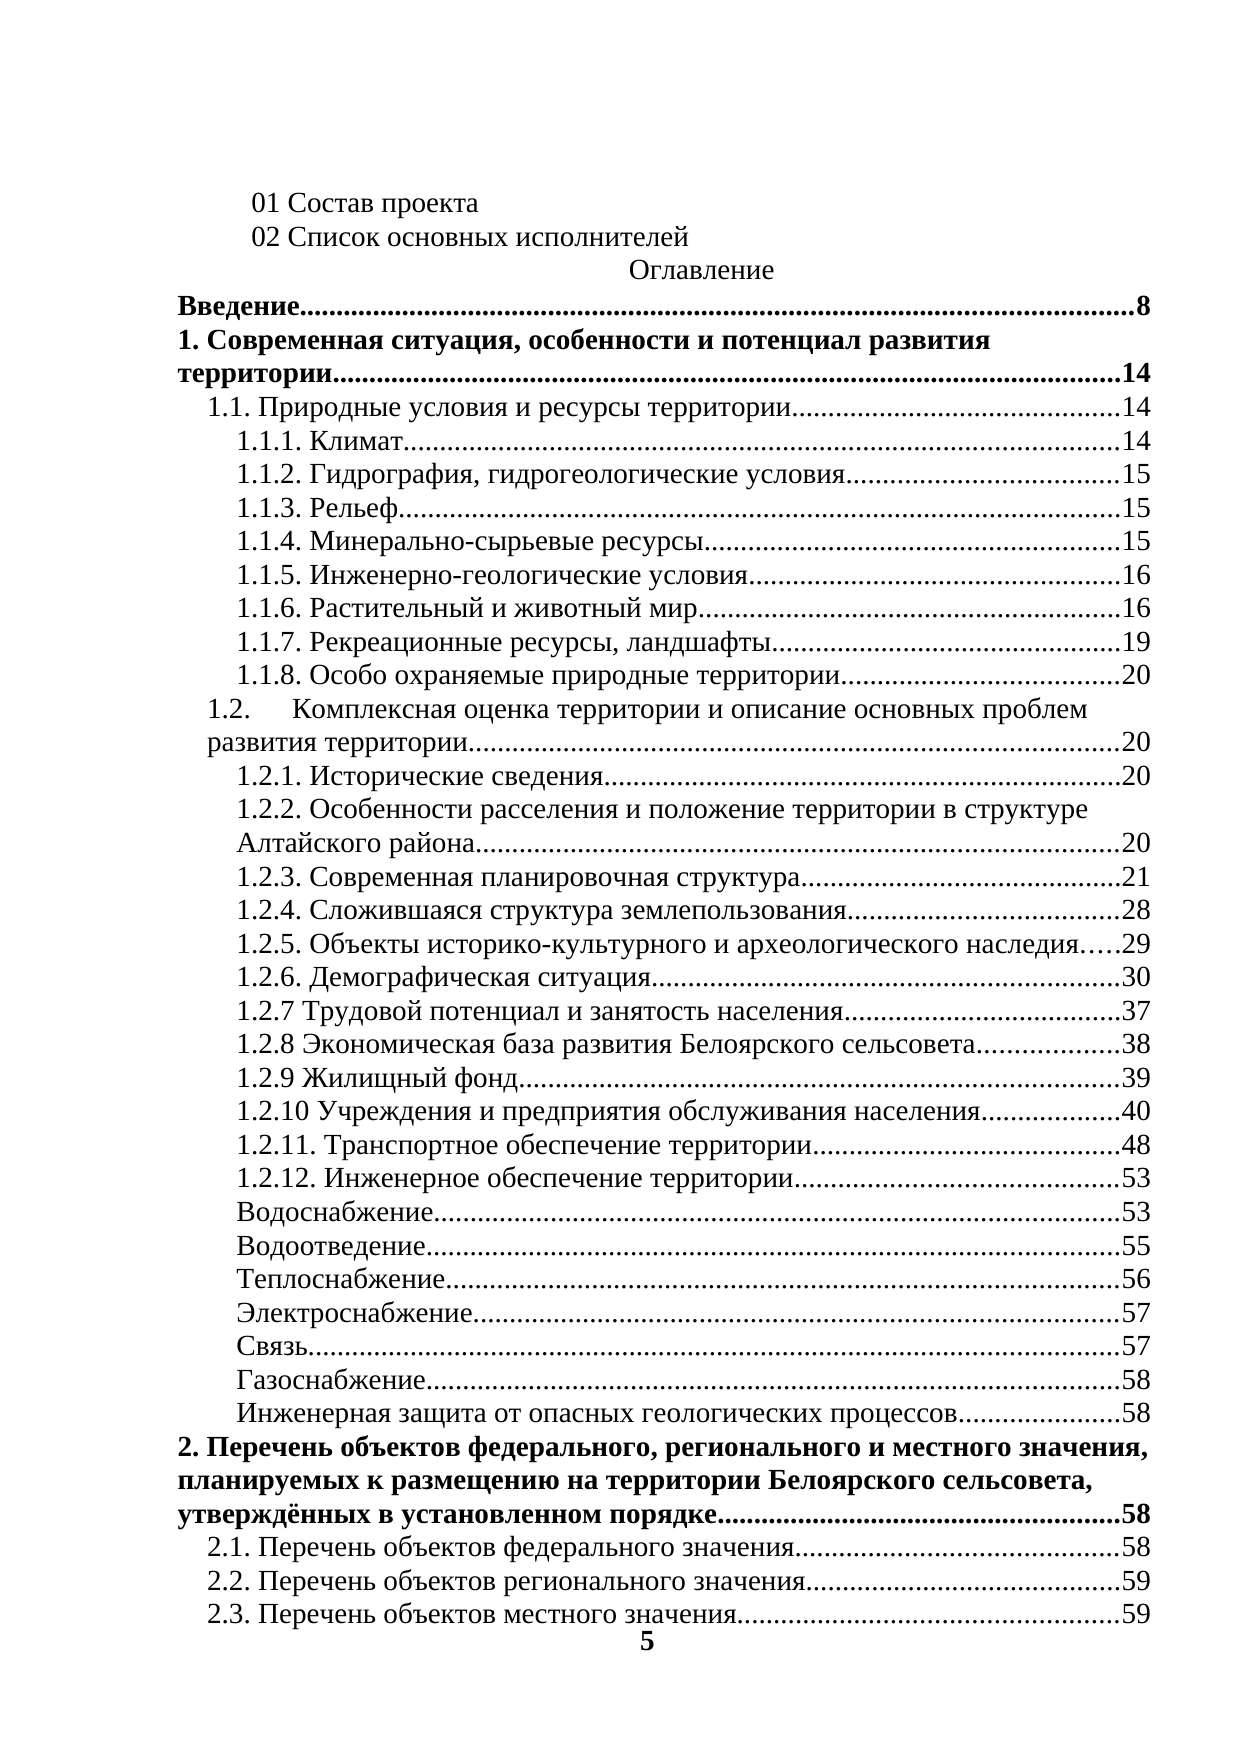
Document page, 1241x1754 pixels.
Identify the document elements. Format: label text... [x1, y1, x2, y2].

text 02 Список основных исполнителей [177, 219, 1152, 252]
text 01 Состав проекта [177, 185, 1152, 219]
